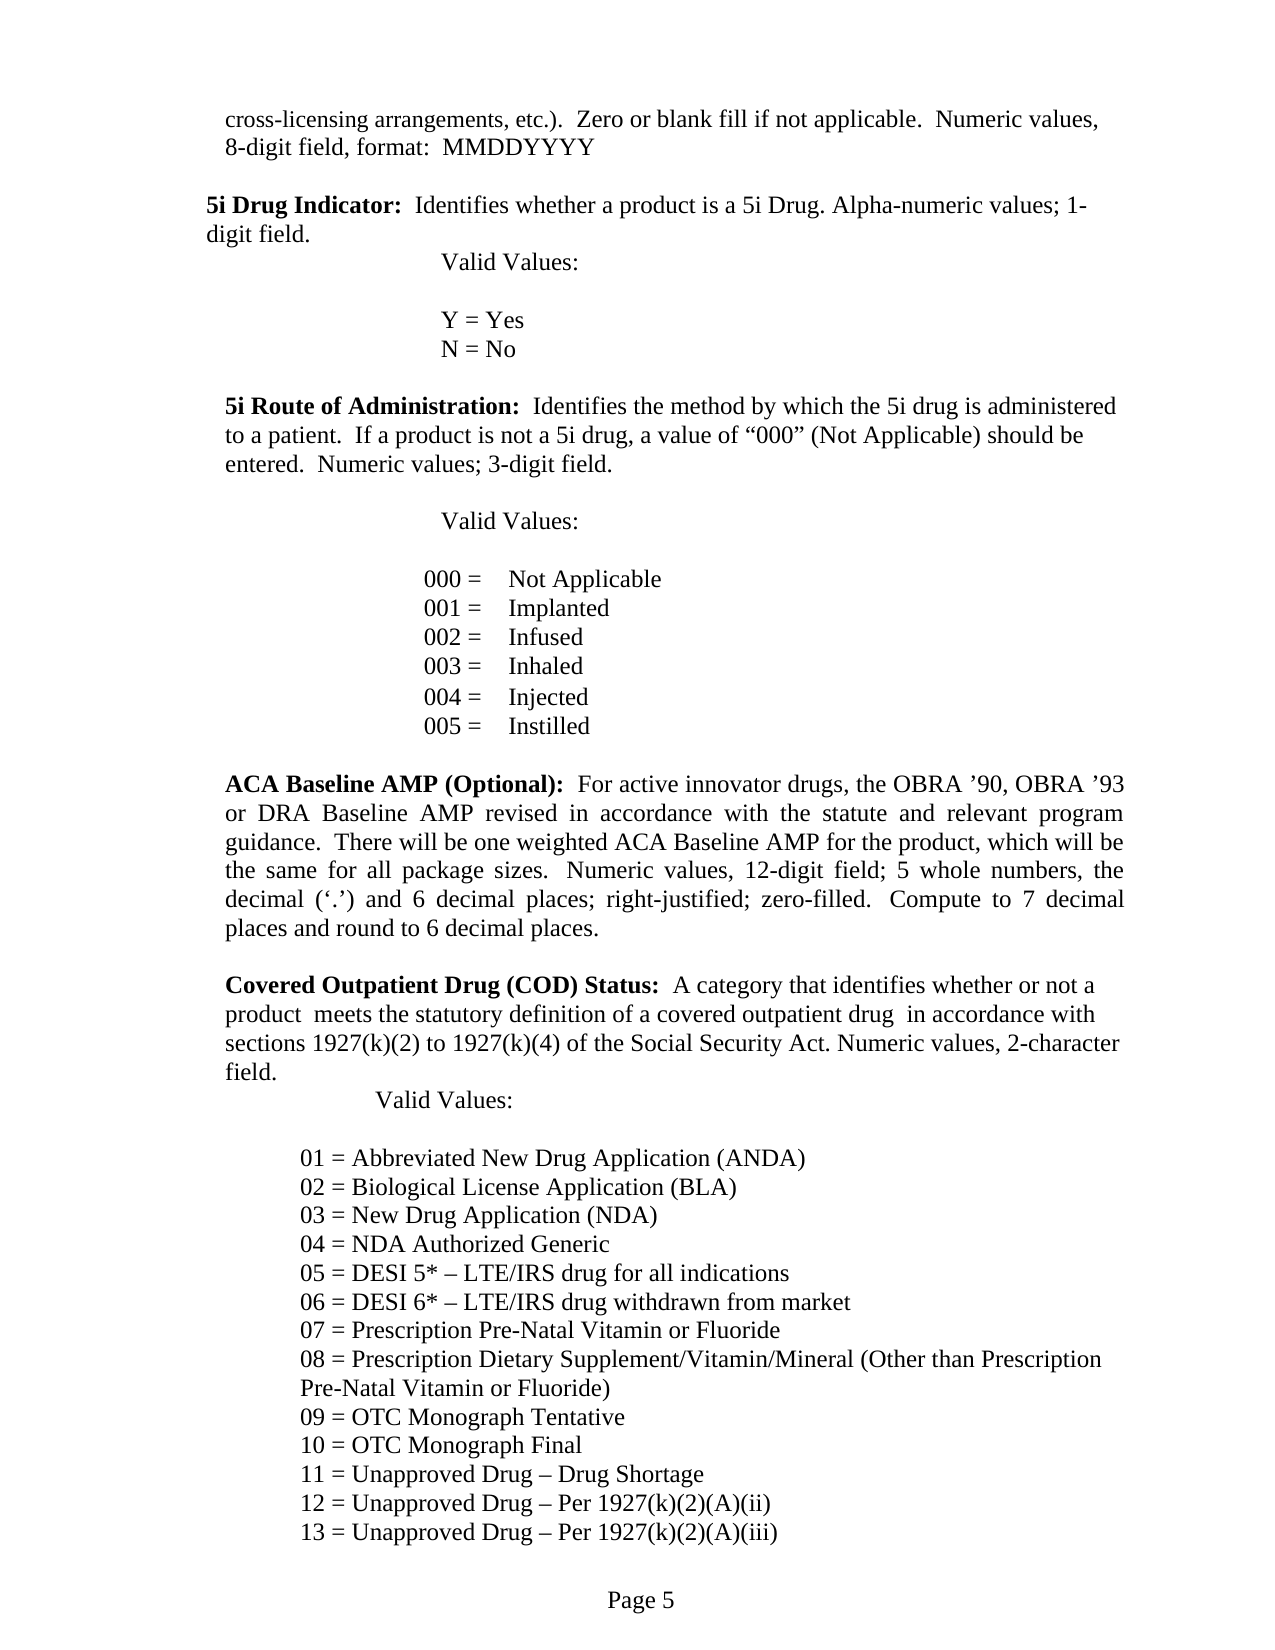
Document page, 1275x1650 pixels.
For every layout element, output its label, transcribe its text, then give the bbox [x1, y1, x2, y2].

table_header 000 = [413, 564, 497, 593]
text 03 = New Drug Application (NDA) [150, 1201, 1125, 1229]
text Valid Values: [431, 506, 1125, 535]
text 08 = Prescription Dietary Supplement/Vitamin/Mineral (Other than Prescription Pre-Natal Vitamin or Fluoride) [300, 1344, 1125, 1402]
text N = No [150, 334, 1125, 362]
text 10 = OTC Monograph Final [150, 1431, 1125, 1459]
text 04 = NDA Authorized Generic [150, 1229, 1125, 1258]
table_cell 004 = [413, 682, 497, 711]
table_cell 002 = [413, 622, 497, 651]
table_cell Implanted [497, 593, 806, 622]
text 01 = Abbreviated New Drug Application (ANDA) [150, 1143, 1125, 1172]
table_cell Injected [497, 682, 806, 711]
text 12 = Unapproved Drug – Per 1927(k)(2)(A)(ii) [150, 1488, 1125, 1517]
text 5i Drug Indicator: Identifies whether a product is a 5i Drug. Alpha-numeric values; 1-digit field. [206, 190, 1125, 247]
table_cell 003 = [413, 651, 497, 682]
table_cell 005 = [413, 711, 497, 741]
table_cell Inhaled [497, 651, 806, 682]
text 02 = Biological License Application (BLA) [150, 1172, 1125, 1201]
text Valid Values: [150, 247, 1125, 276]
text Valid Values: [375, 1086, 1125, 1114]
text 5i Route of Administration: Identifies the method by which the 5i drug is administered to a patient. If a product is not a 5i drug, a value of “000” (Not Applicable) should be entered. Numeric values; 3-digit field. [225, 391, 1125, 477]
text Y = Yes [150, 305, 1125, 334]
text 09 = OTC Monograph Tentative [150, 1402, 1125, 1431]
text Covered Outpatient Drug (COD) Status: A category that identifies whether or not a product meets the statutory definition of a covered outpatient drug in accordance with sections 1927(k)(2) to 1927(k)(4) of the Social Security Act. Numeric values, 2-character field. [225, 971, 1125, 1086]
table_cell Instilled [497, 711, 806, 741]
text 05 = DESI 5* – LTE/IRS drug for all indications [150, 1258, 1125, 1287]
text 11 = Unapproved Drug – Drug Shortage [150, 1459, 1125, 1488]
text ACA Baseline AMP (Optional): For active innovator drugs, the OBRA ’90, OBRA ’93 or DRA Baseline AMP revised in accordance with the statute and relevant program guidance. There will be one weighted ACA Baseline AMP for the product, which will be the same for all package sizes. Numeric values, 12-digit field; 5 whole numbers, the decimal (‘.’) and 6 decimal places; right-justified; zero-filled. Compute to 7 decimal places and round to 6 decimal places. [225, 769, 1125, 942]
table_cell 001 = [413, 593, 497, 622]
text 13 = Unapproved Drug – Per 1927(k)(2)(A)(iii) [150, 1517, 1125, 1546]
text 07 = Prescription Pre-Natal Vitamin or Fluoride [150, 1316, 1125, 1344]
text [225, 104, 1125, 161]
table_header Not Applicable [497, 564, 806, 593]
table_cell Infused [497, 622, 806, 651]
text 06 = DESI 6* – LTE/IRS drug withdrawn from market [150, 1287, 1125, 1316]
